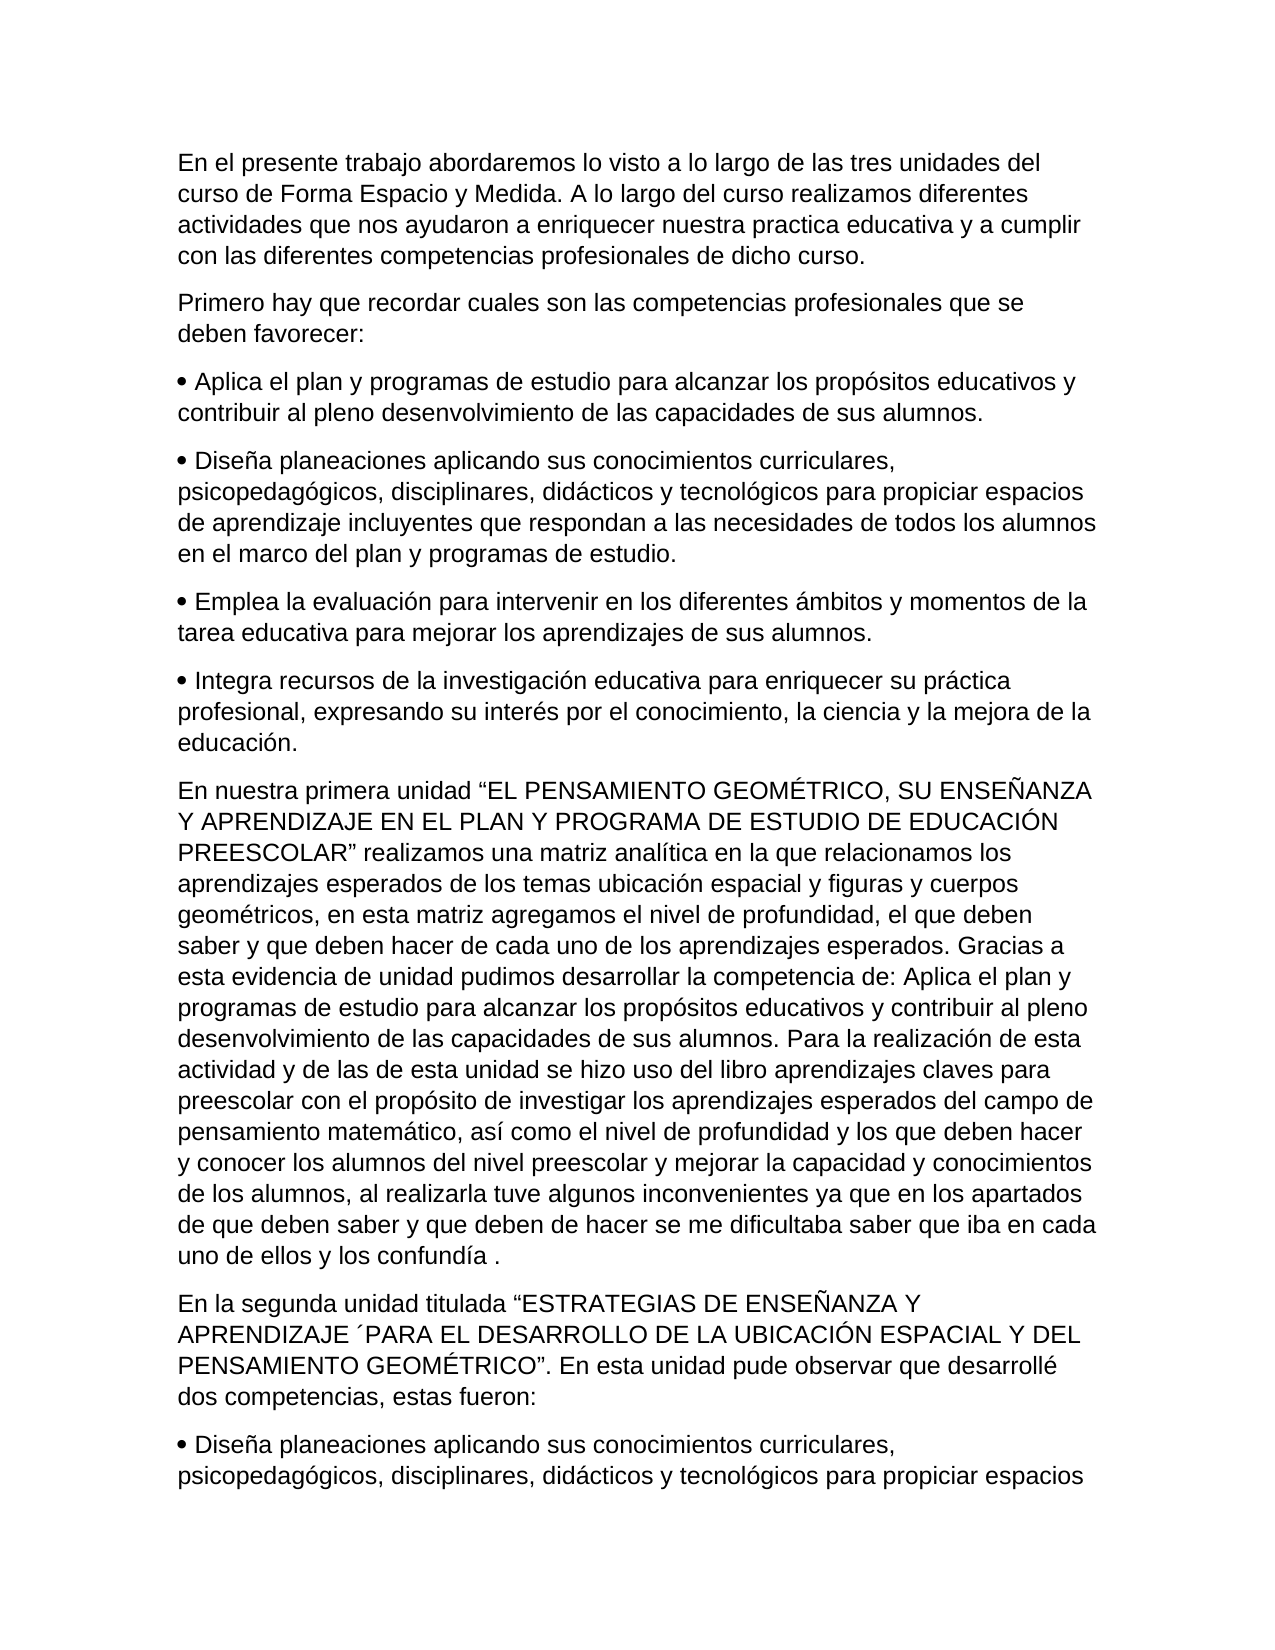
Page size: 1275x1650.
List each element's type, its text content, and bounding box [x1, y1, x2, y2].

text Emplea la evaluación para intervenir en los diferentes ámbitos y momentos de la tarea educativa para mejorar los aprendizajes de sus alumnos. [177, 587, 1098, 647]
text Primero hay que recordar cuales son las competencias profesionales que se deben favorecer: [177, 288, 1098, 348]
text Aplica el plan y programas de estudio para alcanzar los propósitos educativos y contribuir al pleno desenvolvimiento de las capacidades de sus alumnos. [177, 367, 1098, 427]
text Integra recursos de la investigación educativa para enriquecer su práctica profesional, expresando su interés por el conocimiento, la ciencia y la mejora de la educación. [177, 666, 1098, 757]
text En el presente trabajo abordaremos lo visto a lo largo de las tres unidades del curso de Forma Espacio y Medida. A lo largo del curso realizamos diferentes actividades que nos ayudaron a enriquecer nuestra practica educativa y a cumplir con las diferentes competencias profesionales de dicho curso. [177, 148, 1098, 269]
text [177, 1430, 1098, 1490]
text En nuestra primera unidad “EL PENSAMIENTO GEOMÉTRICO, SU ENSEÑANZA Y APRENDIZAJE EN EL PLAN Y PROGRAMA DE ESTUDIO DE EDUCACIÓN PREESCOLAR” realizamos una matriz analítica en la que relacionamos los aprendizajes esperados de los temas ubicación espacial y figuras y cuerpos geométricos, en esta matriz agregamos el nivel de profundidad, el que deben saber y que deben hacer de cada uno de los aprendizajes esperados. Gracias a esta evidencia de unidad pudimos desarrollar la competencia de: Aplica el plan y programas de estudio para alcanzar los propósitos educativos y contribuir al pleno desenvolvimiento de las capacidades de sus alumnos. Para la realización de esta actividad y de las de esta unidad se hizo uso del libro aprendizajes claves para preescolar con el propósito de investigar los aprendizajes esperados del campo de pensamiento matemático, así como el nivel de profundidad y los que deben hacer y conocer los alumnos del nivel preescolar y mejorar la capacidad y conocimientos de los alumnos, al realizarla tuve algunos inconvenientes ya que en los apartados de que deben saber y que deben de hacer se me dificultaba saber que iba en cada uno de ellos y los confundía . [177, 776, 1098, 1270]
text En la segunda unidad titulada “ESTRATEGIAS DE ENSEÑANZA Y APRENDIZAJE ´PARA EL DESARROLLO DE LA UBICACIÓN ESPACIAL Y DEL PENSAMIENTO GEOMÉTRICO”. En esta unidad pude observar que desarrollé dos competencias, estas fueron: [177, 1289, 1098, 1411]
